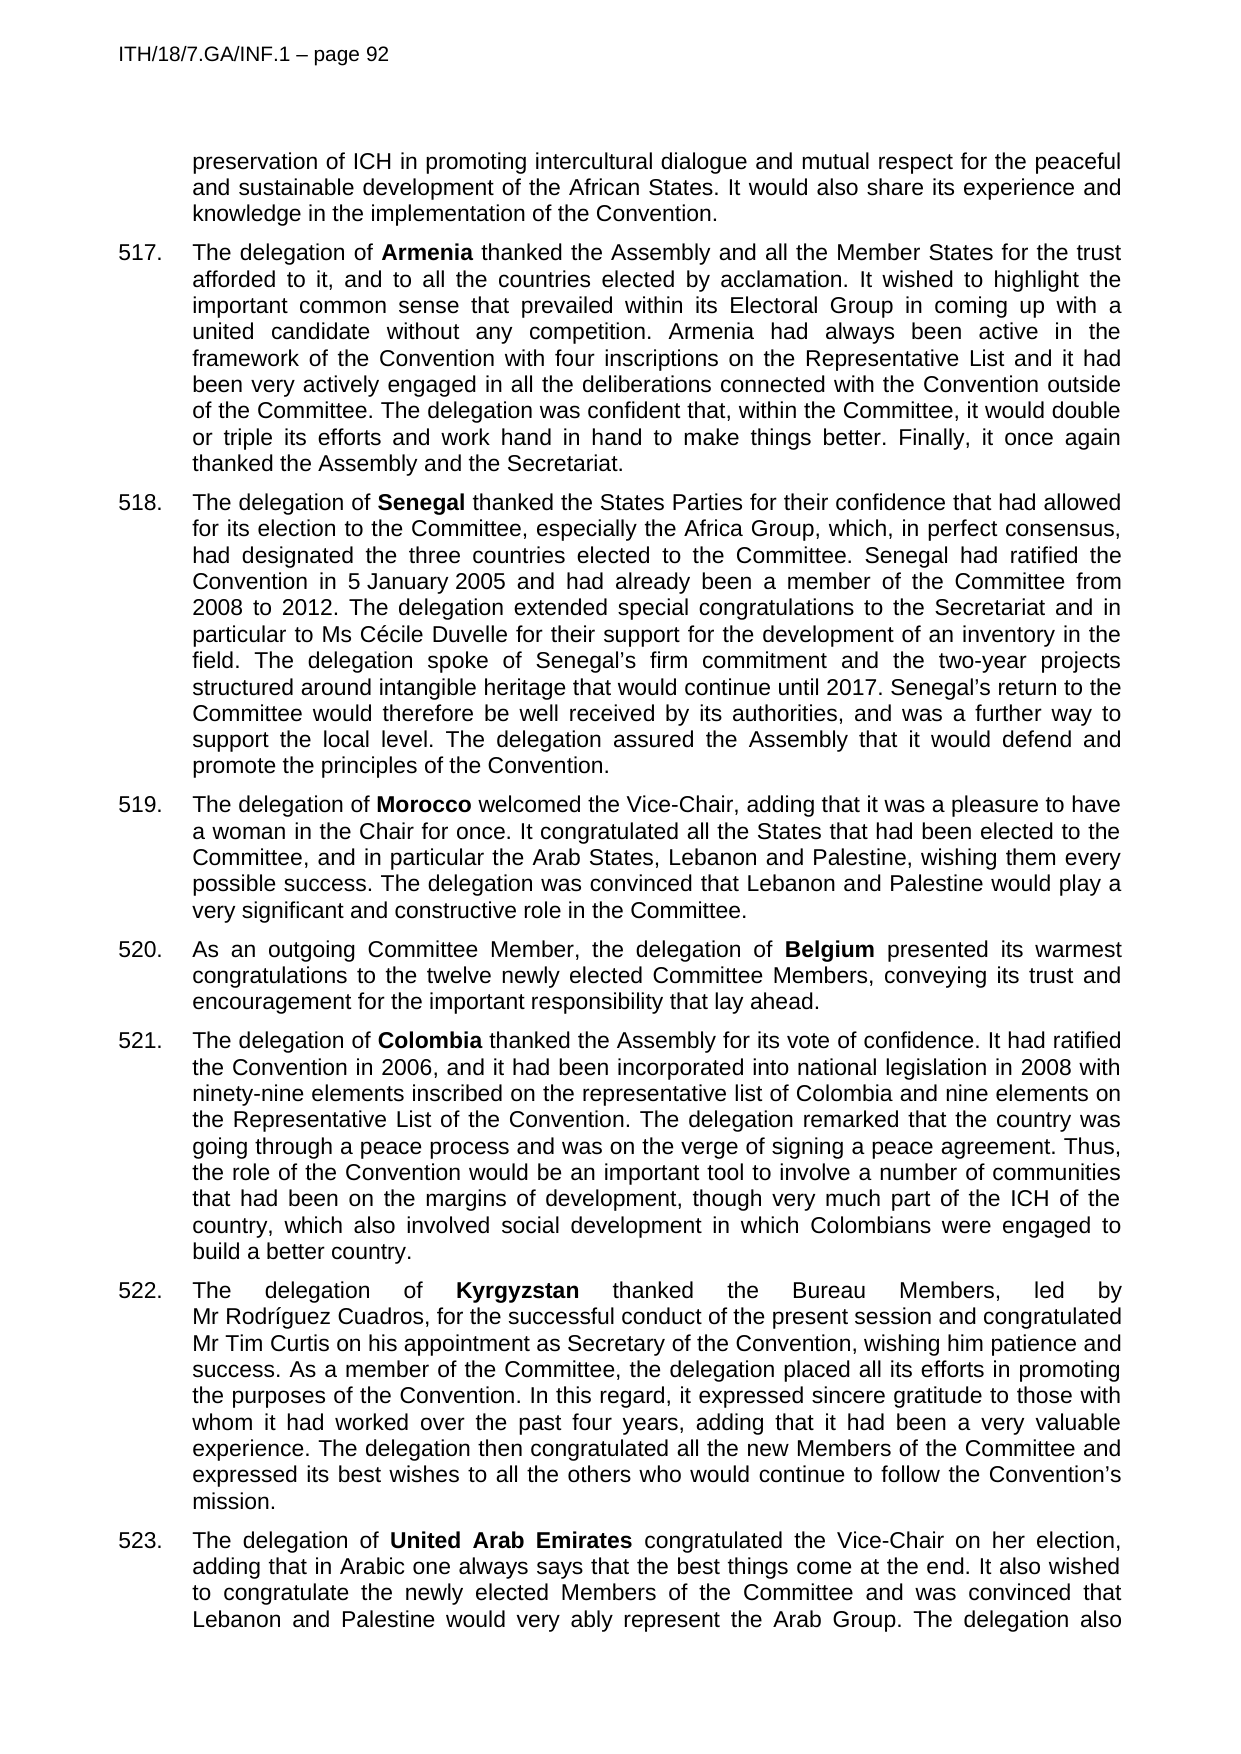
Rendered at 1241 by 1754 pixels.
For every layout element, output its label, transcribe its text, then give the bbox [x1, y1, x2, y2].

list As an outgoing Committee Member, the delegation of Belgium presented its warmest congratulations to the twelve newly elected Committee Members, conveying its trust and encouragement for the important responsibility that lay ahead. [118, 936, 1122, 1015]
list The delegation of Senegal thanked the States Parties for their confidence that had allowed for its election to the Committee, especially the Africa Group, which, in perfect consensus, had designated the three countries elected to the Committee. Senegal had ratified the Convention in 5 January 2005 and had already been a member of the Committee from 2008 to 2012. The delegation extended special congratulations to the Secretariat and in particular to Ms Cécile Duvelle for their support for the development of an inventory in the field. The delegation spoke of Senegal’s firm commitment and the two-year projects structured around intangible heritage that would continue until 2017. Senegal’s return to the Committee would therefore be well received by its authorities, and was a further way to support the local level. The delegation assured the Assembly that it would defend and promote the principles of the Convention. [118, 489, 1122, 779]
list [118, 148, 1122, 227]
list The delegation of Morocco welcomed the Vice-Chair, adding that it was a pleasure to have a woman in the Chair for once. It congratulated all the States that had been elected to the Committee, and in particular the Arab States, Lebanon and Palestine, wishing them every possible success. The delegation was convinced that Lebanon and Palestine would play a very significant and constructive role in the Committee. [118, 791, 1122, 923]
list The delegation of Kyrgyzstan thanked the Bureau Members, led by Mr Rodríguez Cuadros, for the successful conduct of the present session and congratulated Mr Tim Curtis on his appointment as Secretary of the Convention, wishing him patience and success. As a member of the Committee, the delegation placed all its efforts in promoting the purposes of the Convention. In this regard, it expressed sincere gratitude to those with whom it had worked over the past four years, adding that it had been a very valuable experience. The delegation then congratulated all the new Members of the Committee and expressed its best wishes to all the others who would continue to follow the Convention’s mission. [118, 1277, 1122, 1514]
list The delegation of Armenia thanked the Assembly and all the Member States for the trust afforded to it, and to all the countries elected by acclamation. It wished to highlight the important common sense that prevailed within its Electoral Group in coming up with a united candidate without any competition. Armenia had always been active in the framework of the Convention with four inscriptions on the Representative List and it had been very actively engaged in all the deliberations connected with the Convention outside of the Committee. The delegation was confident that, within the Committee, it would double or triple its efforts and work hand in hand to make things better. Finally, it once again thanked the Assembly and the Secretariat. [118, 239, 1122, 476]
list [118, 1527, 1122, 1632]
list The delegation of Colombia thanked the Assembly for its vote of confidence. It had ratified the Convention in 2006, and it had been incorporated into national legislation in 2008 with ninety-nine elements inscribed on the representative list of Colombia and nine elements on the Representative List of the Convention. The delegation remarked that the country was going through a peace process and was on the verge of signing a peace agreement. Thus, the role of the Convention would be an important tool to involve a number of communities that had been on the margins of development, though very much part of the ICH of the country, which also involved social development in which Colombians were engaged to build a better country. [118, 1027, 1122, 1264]
